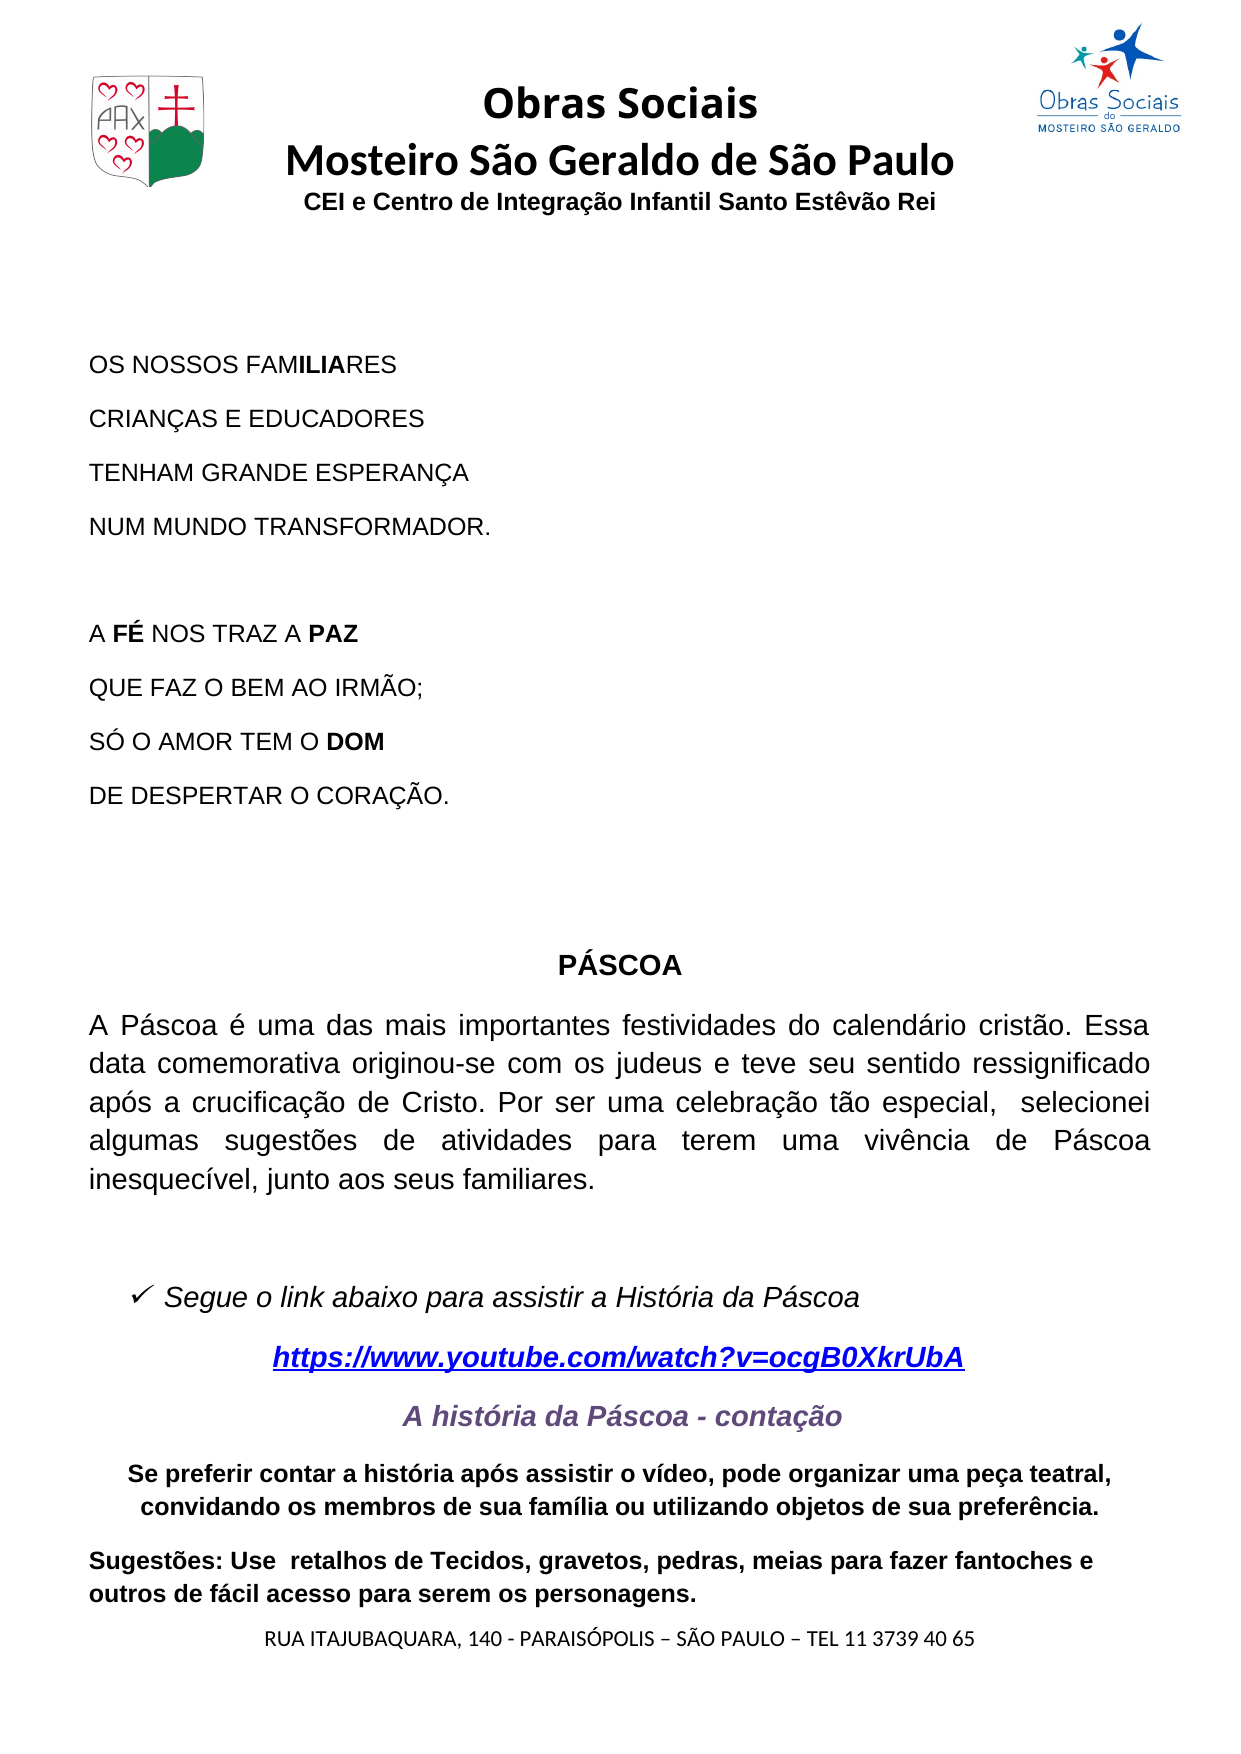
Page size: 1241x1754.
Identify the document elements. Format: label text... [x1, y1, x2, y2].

text QUE FAZ O BEM AO IRMÃO; [89, 673, 1152, 702]
picture [88, 73, 205, 186]
text A FÉ NOS TRAZ A PAZ [89, 619, 1152, 648]
text CRIANÇAS E EDUCADORES [89, 404, 1152, 433]
text A Páscoa é uma das mais importantes festividades do calendário cristão. Essa data comemorativa originou-se com os judeus e teve seu sentido ressignificado após a crucificação de Cristo. Por ser uma celebração tão especial, selecionei algumas sugestões de atividades para terem uma vivência de Páscoa inesquecível, junto aos seus familiares. [89, 1007, 1152, 1195]
text Se preferir contar a história após assistir o vídeo, pode organizar uma peça teatral, convidando os membros de sua família ou utilizando objetos de sua preferência. [89, 1459, 1152, 1521]
picture [1034, 21, 1184, 133]
text DE DESPERTAR O CORAÇÃO. [89, 781, 1152, 810]
text Sugestões: Use retalhos de Tecidos, gravetos, pedras, meias para fazer fantoches e outros de fácil acesso para serem os personagens. [89, 1546, 1152, 1607]
text OS NOSSOS FAMILIARES [89, 350, 1152, 379]
text NUM MUNDO TRANSFORMADOR. [89, 512, 1152, 541]
text A história da Páscoa - contação [89, 1399, 1152, 1433]
text PÁSCOA [89, 948, 1152, 982]
text SÓ O AMOR TEM O DOM [89, 727, 1152, 756]
list Segue o link abaixo para assistir a História da Páscoa [126, 1280, 1152, 1314]
text https://www.youtube.com/watch?v=ocgB0XkrUbA [89, 1340, 1152, 1373]
text TENHAM GRANDE ESPERANÇA [89, 458, 1152, 487]
